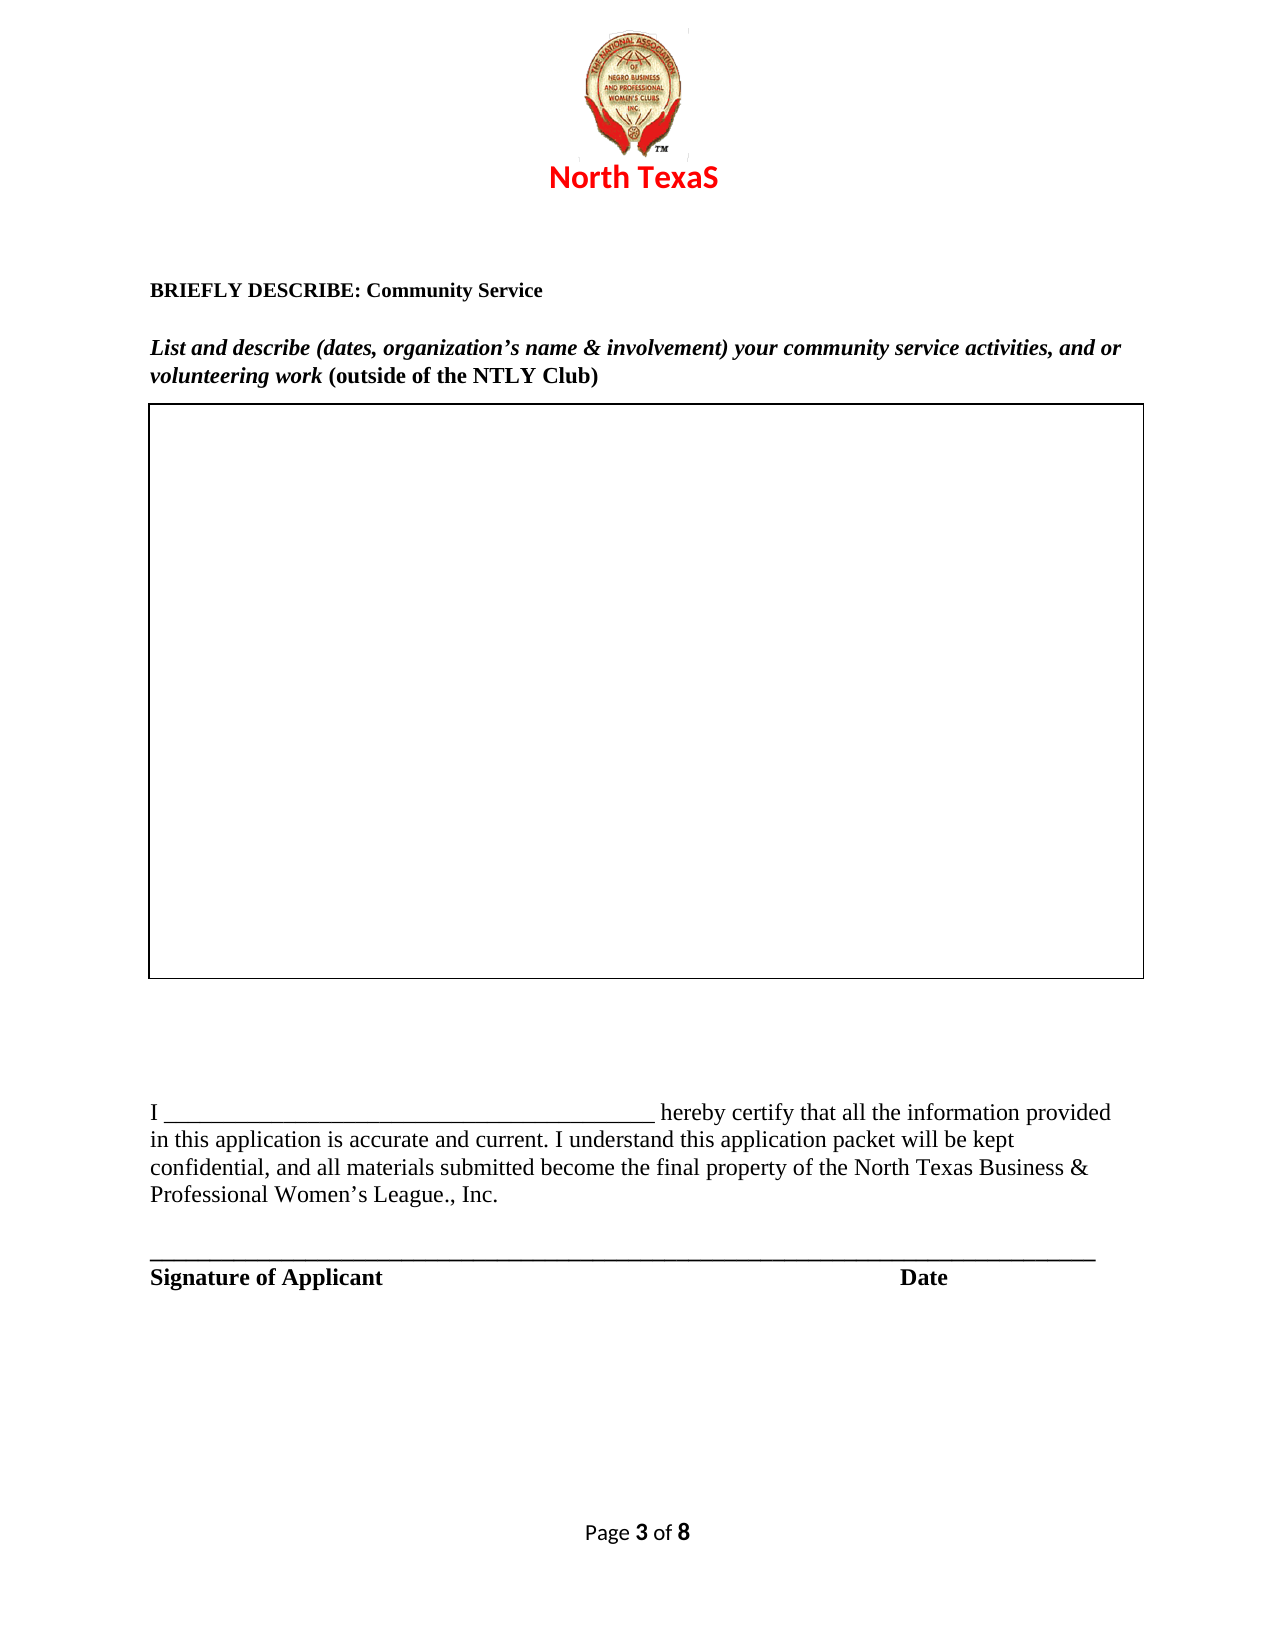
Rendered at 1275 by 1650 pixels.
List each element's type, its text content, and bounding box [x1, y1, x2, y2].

text _______________________________________________________________________________ [150, 1236, 1125, 1263]
text Signature of Applicant Date [150, 1263, 1125, 1291]
picture [578, 28, 690, 163]
text List and describe (dates, organization’s name & involvement) your community service activities, and or volunteering work (outside of the NTLY Club) [150, 334, 1125, 388]
text BRIEFLY DESCRIBE: Community Service [150, 278, 1125, 302]
text I _________________________________________ hereby certify that all the information provided in this application is accurate and current. I understand this application packet will be kept confidential, and all materials submitted become the final property of the North Texas Business & Professional Women’s League., Inc. [150, 1098, 1125, 1208]
